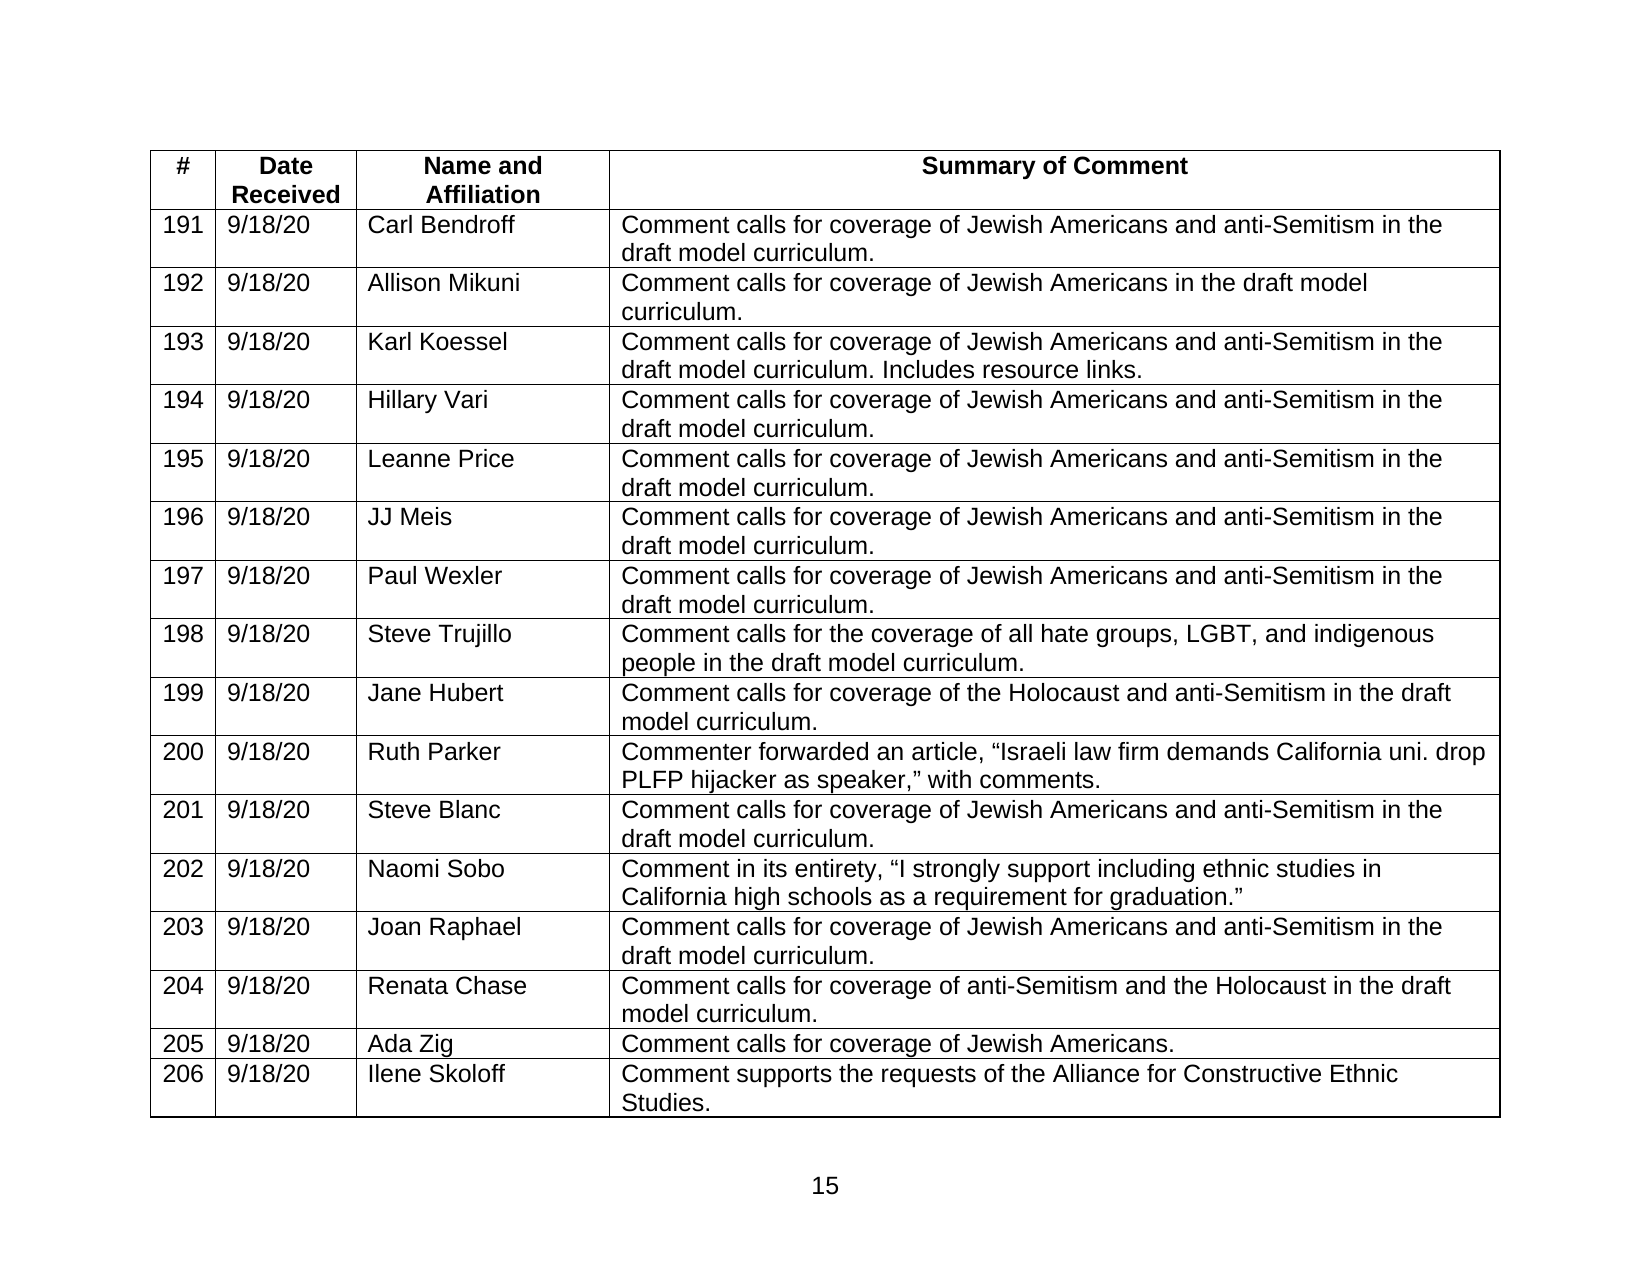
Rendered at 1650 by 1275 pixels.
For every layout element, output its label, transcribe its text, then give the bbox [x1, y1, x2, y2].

table_cell Comment calls for coverage of Jewish Americans and anti-Semitism in the draft model curriculum. [610, 912, 1499, 969]
table_cell Comment calls for coverage of Jewish Americans and anti-Semitism in the draft model curriculum. [610, 561, 1499, 618]
table_cell 9/18/20 [216, 1059, 356, 1116]
table_cell 9/18/20 [216, 210, 356, 267]
table_cell 202 [151, 854, 215, 911]
table_cell 9/18/20 [216, 854, 356, 911]
table_cell Comment calls for coverage of the Holocaust and anti-Semitism in the draft model curriculum. [610, 678, 1499, 735]
table_cell Allison Mikuni [357, 268, 609, 326]
table_cell Comment calls for coverage of Jewish Americans and anti-Semitism in the draft model curriculum. Includes resource links. [610, 327, 1499, 384]
table_cell Steve Trujillo [357, 619, 609, 677]
table_cell Jane Hubert [357, 678, 609, 735]
table_cell Naomi Sobo [357, 854, 609, 911]
table_cell Comment calls for coverage of Jewish Americans. [610, 1029, 1499, 1058]
table_cell 195 [151, 444, 215, 501]
table_cell 9/18/20 [216, 1029, 356, 1058]
table_cell 9/18/20 [216, 736, 356, 794]
table_cell Karl Koessel [357, 327, 609, 384]
table_cell 204 [151, 971, 215, 1028]
table_cell 9/18/20 [216, 385, 356, 443]
table_cell Comment calls for coverage of Jewish Americans and anti-Semitism in the draft model curriculum. [610, 795, 1499, 852]
table_cell 9/18/20 [216, 502, 356, 560]
table_cell Comment calls for the coverage of all hate groups, LGBT, and indigenous people in the draft model curriculum. [610, 619, 1499, 677]
table_cell Comment in its entirety, “I strongly support including ethnic studies in California high schools as a requirement for graduation.” [610, 854, 1499, 911]
table_cell Comment supports the requests of the Alliance for Constructive Ethnic Studies. [610, 1059, 1499, 1116]
table_cell Leanne Price [357, 444, 609, 501]
table_cell 205 [151, 1029, 215, 1058]
table_cell Comment calls for coverage of Jewish Americans and anti-Semitism in the draft model curriculum. [610, 385, 1499, 443]
table_cell Comment calls for coverage of anti-Semitism and the Holocaust in the draft model curriculum. [610, 971, 1499, 1028]
table_cell JJ Meis [357, 502, 609, 560]
table_cell Hillary Vari [357, 385, 609, 443]
table_cell 201 [151, 795, 215, 852]
table_cell Comment calls for coverage of Jewish Americans in the draft model curriculum. [610, 268, 1499, 326]
table_cell Carl Bendroff [357, 210, 609, 267]
table_cell Ada Zig [357, 1029, 609, 1058]
table_cell 194 [151, 385, 215, 443]
table_cell Ruth Parker [357, 736, 609, 794]
table_cell 200 [151, 736, 215, 794]
table_header # [151, 151, 215, 208]
table_cell Paul Wexler [357, 561, 609, 618]
table_cell 192 [151, 268, 215, 326]
table_cell 197 [151, 561, 215, 618]
table_cell Commenter forwarded an article, “Israeli law firm demands California uni. drop PLFP hijacker as speaker,” with comments. [610, 736, 1499, 794]
table_header Date Received [216, 151, 356, 208]
table_cell 193 [151, 327, 215, 384]
table_cell 206 [151, 1059, 215, 1116]
table_cell 9/18/20 [216, 268, 356, 326]
table_cell 199 [151, 678, 215, 735]
table_cell 9/18/20 [216, 444, 356, 501]
table_cell 9/18/20 [216, 561, 356, 618]
table_cell Comment calls for coverage of Jewish Americans and anti-Semitism in the draft model curriculum. [610, 502, 1499, 560]
table_cell Renata Chase [357, 971, 609, 1028]
table_cell 9/18/20 [216, 619, 356, 677]
table_cell Steve Blanc [357, 795, 609, 852]
table_cell Comment calls for coverage of Jewish Americans and anti-Semitism in the draft model curriculum. [610, 444, 1499, 501]
table_cell 9/18/20 [216, 795, 356, 852]
table_cell Joan Raphael [357, 912, 609, 969]
table_cell 196 [151, 502, 215, 560]
table_cell 198 [151, 619, 215, 677]
table_cell 203 [151, 912, 215, 969]
table_cell 191 [151, 210, 215, 267]
table_cell Ilene Skoloff [357, 1059, 609, 1116]
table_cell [610, 210, 1499, 267]
table_header Summary of Comment [610, 151, 1499, 208]
table_cell 9/18/20 [216, 971, 356, 1028]
table_cell 9/18/20 [216, 912, 356, 969]
table_cell 9/18/20 [216, 327, 356, 384]
table_cell 9/18/20 [216, 678, 356, 735]
table_header Name and Affiliation [357, 151, 609, 208]
